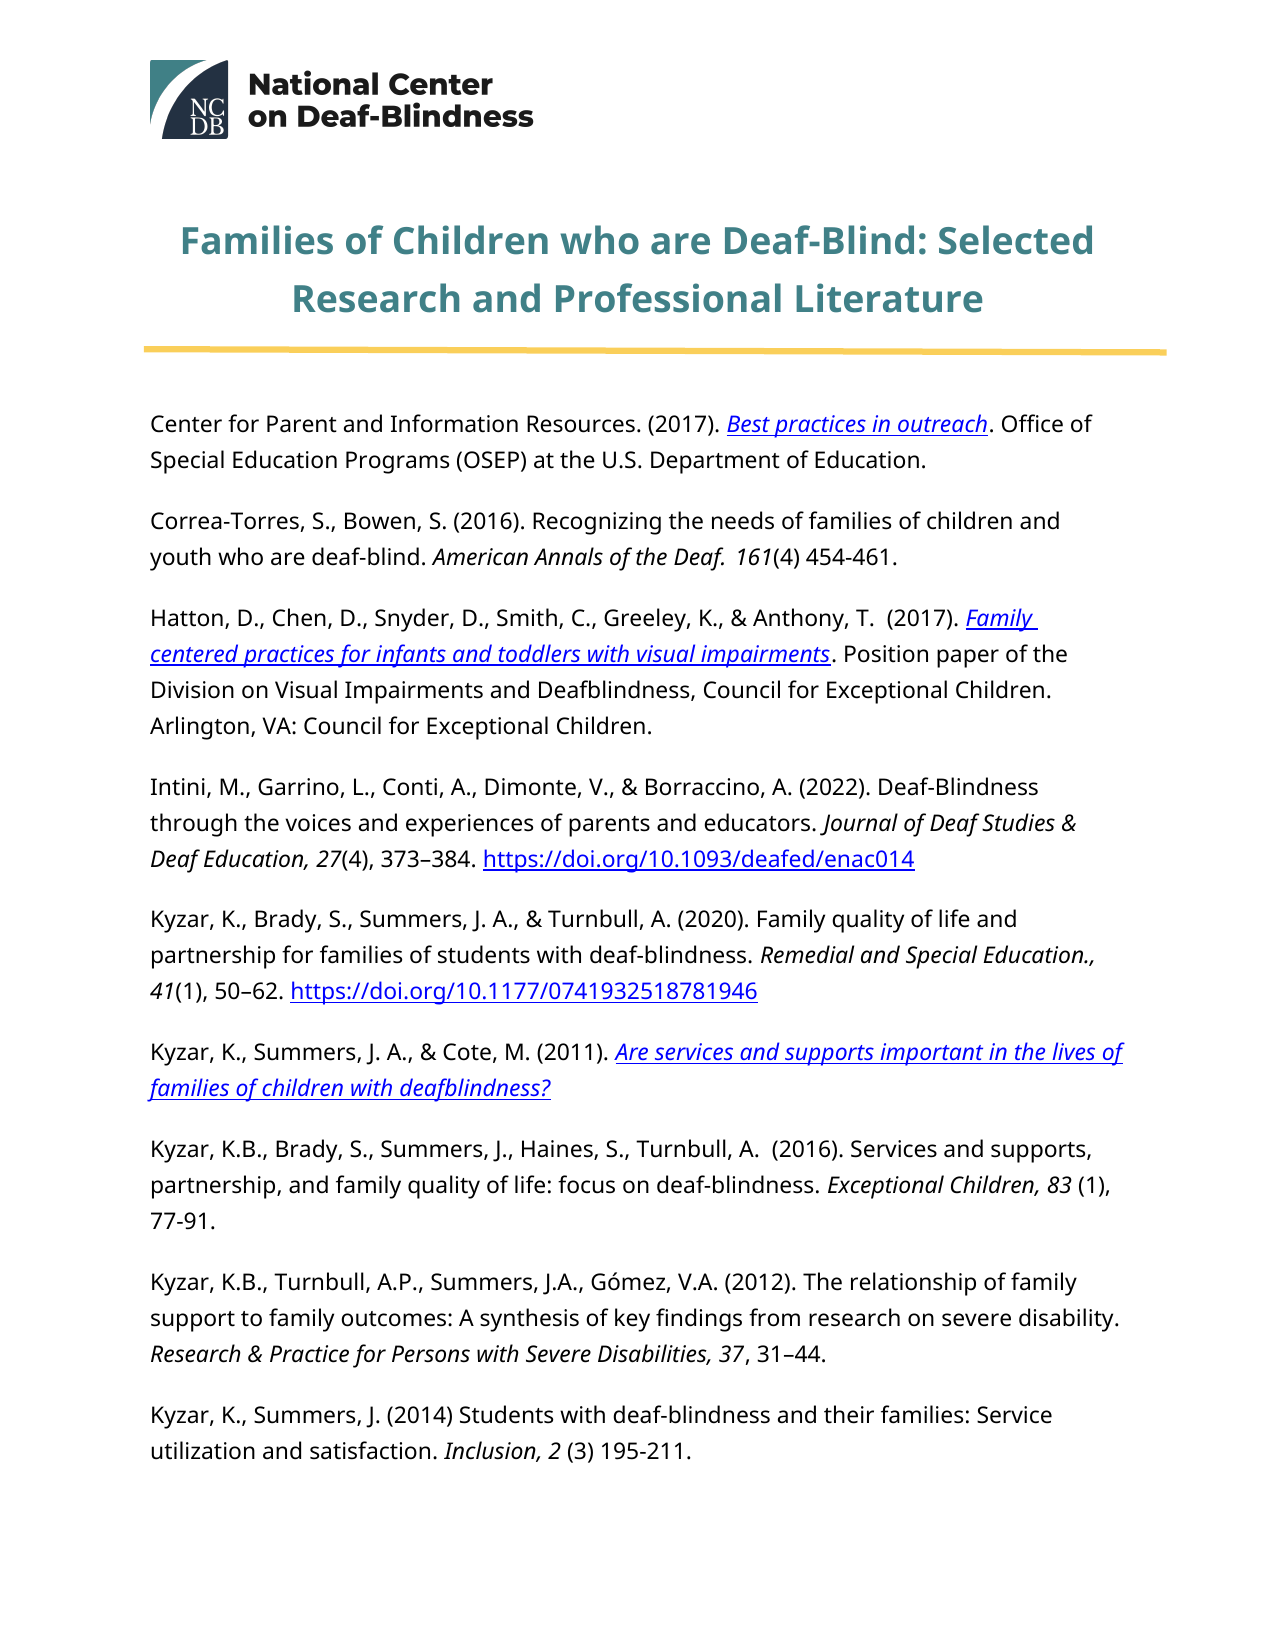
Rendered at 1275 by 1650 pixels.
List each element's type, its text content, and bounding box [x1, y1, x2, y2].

text Kyzar, K.B., Turnbull, A.P., Summers, J.A., Gómez, V.A. (2012). The relationship of family support to family outcomes: A synthesis of key findings from research on severe disability. Research & Practice for Persons with Severe Disabilities, 37, 31–44. [150, 1266, 1125, 1369]
text Kyzar, K., Brady, S., Summers, J. A., & Turnbull, A. (2020). Family quality of life and partnership for families of students with deaf-blindness. Remedial and Special Education., 41(1), 50–62. https://doi.org/10.1177/0741932518781946 [150, 903, 1125, 1007]
picture [150, 60, 541, 139]
subtitle Families of Children who are Deaf-Blind: Selected Research and Professional Literature [150, 214, 1125, 324]
text Hatton, D., Chen, D., Snyder, D., Smith, C., Greeley, K., & Anthony, T. (2017). . Position paper of the Division on Visual Impairments and Deafblindness, Council for Exceptional Children. Arlington, VA: Council for Exceptional Children. [150, 602, 1125, 741]
text Correa-Torres, S., Bowen, S. (2016). Recognizing the needs of families of children and youth who are deaf-blind. American Annals of the Deaf. 161(4) 454-461. [150, 505, 1125, 572]
text Kyzar, K., Summers, J. A., & Cote, M. (2011). Are services and supports important in the lives of families of children with deafblindness? [150, 1036, 1125, 1103]
text Kyzar, K.B., Brady, S., Summers, J., Haines, S., Turnbull, A. (2016). Services and supports, partnership, and family quality of life: focus on deaf-blindness. Exceptional Children, 83 (1), 77-91. [150, 1133, 1125, 1236]
text Center for Parent and Information Resources. (2017). Best practices in outreach. Office of Special Education Programs (OSEP) at the U.S. Department of Education. [150, 408, 1125, 475]
text Kyzar, K., Summers, J. (2014) Students with deaf-blindness and their families: Service utilization and satisfaction. Inclusion, 2 (3) 195-211. [150, 1399, 1125, 1466]
text Intini, M., Garrino, L., Conti, A., Dimonte, V., & Borraccino, A. (2022). Deaf-Blindness through the voices and experiences of parents and educators. Journal of Deaf Studies & Deaf Education, 27(4), 373–384. https://doi.org/10.1093/deafed/enac014 [150, 771, 1125, 874]
